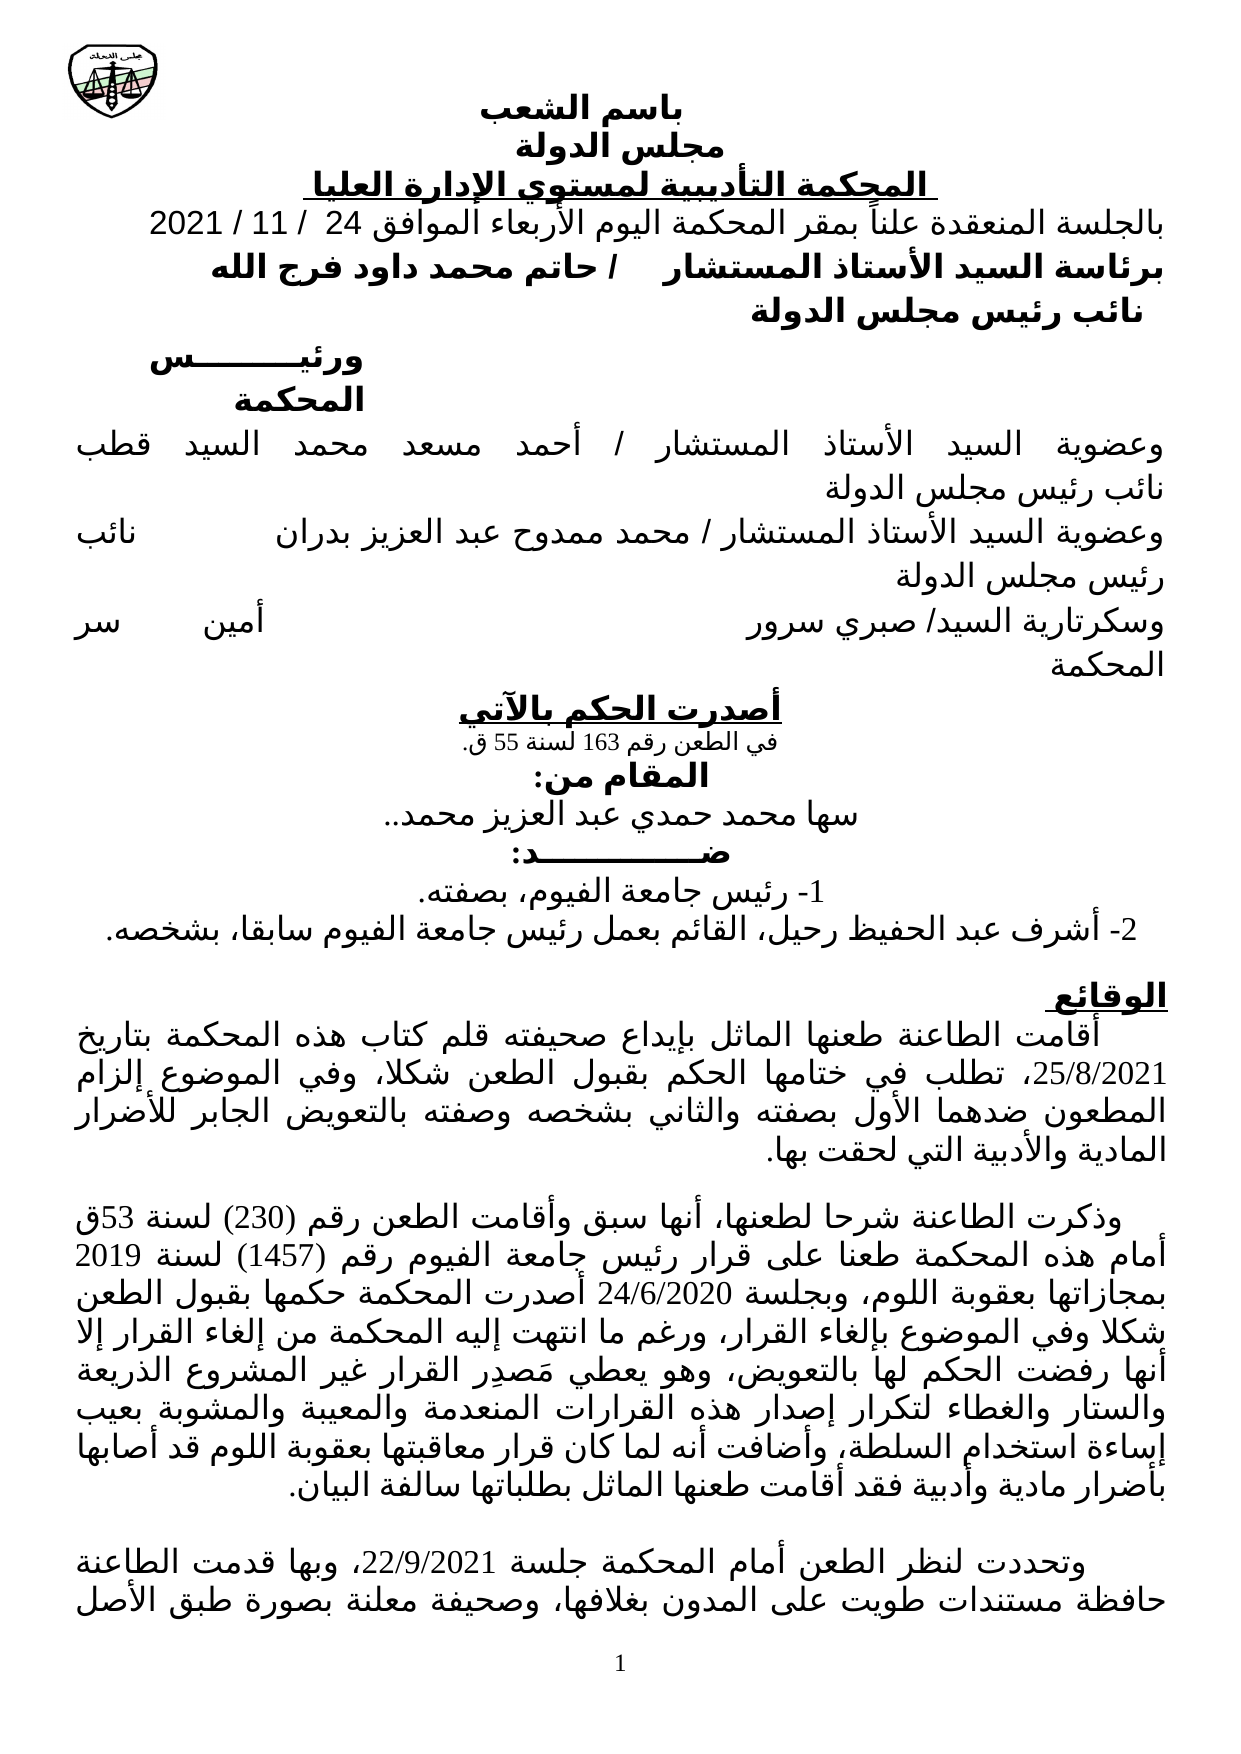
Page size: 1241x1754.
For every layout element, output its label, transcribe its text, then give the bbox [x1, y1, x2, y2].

text المحكمة التأديبية لمستوي الإدارة العليا [75, 165, 1165, 203]
text بالجلسة المنعقدة علناً بمقر المحكمة اليوم الأربعاء الموافق 24 / 11 / 2021 [75, 203, 1165, 242]
text ضــــــــــــــد: [75, 833, 1168, 871]
text مجلس الدولة [75, 126, 1165, 165]
text ورئيـــــــــس المحكمة [75, 336, 365, 418]
picture [61, 43, 167, 120]
text 1- رئيس جامعة الفيوم، بصفته. [75, 871, 1168, 909]
text أقامت الطاعنة طعنها الماثل بإيداع صحيفته قلم كتاب هذه المحكمة بتاريخ 25/8/2021، تطلب في ختامها الحكم بقبول الطعن شكلا، وفي الموضوع إلزام المطعون ضدهما الأول بصفته والثاني بشخصه وصفته بالتعويض الجابر للأضرار المادية والأدبية التي لحقت بها. [75, 1015, 1168, 1168]
text الوقائع [75, 977, 1168, 1015]
text وعضوية السيد الأستاذ المستشار / أحمد مسعد محمد السيد قطب نائب رئيس مجلس الدولة [75, 424, 1165, 507]
text أصدرت الحكم بالآتي [75, 689, 1165, 727]
text وعضوية السيد الأستاذ المستشار / محمد ممدوح عبد العزيز بدران نائب رئيس مجلس الدولة [75, 512, 1165, 595]
text سها محمد حمدي عبد العزيز محمد.. [75, 794, 1168, 833]
text برئاسة السيد الأستاذ المستشار / حاتم محمد داود فرج الله نائب رئيس مجلس الدولة [75, 247, 1165, 330]
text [75, 1542, 1168, 1619]
text وذكرت الطاعنة شرحا لطعنها، أنها سبق وأقامت الطعن رقم (230) لسنة 53ق أمام هذه المحكمة طعنا على قرار رئيس جامعة الفيوم رقم (1457) لسنة 2019 بمجازاتها بعقوبة اللوم، وبجلسة 24/6/2020 أصدرت المحكمة حكمها بقبول الطعن شكلا وفي الموضوع بإلغاء القرار، ورغم ما انتهت إليه المحكمة من إلغاء القرار إلا أنها رفضت الحكم لها بالتعويض، وهو يعطي مَصدِر القرار غير المشروع الذريعة والستار والغطاء لتكرار إصدار هذه القرارات المنعدمة والمعيبة والمشوبة بعيب إساءة استخدام السلطة، وأضافت أنه لما كان قرار معاقبتها بعقوبة اللوم قد أصابها بأضرار مادية وأدبية فقد أقامت طعنها الماثل بطلباتها سالفة البيان. [75, 1197, 1168, 1504]
text 2- أشرف عبد الحفيظ رحيل، القائم بعمل رئيس جامعة الفيوم سابقا، بشخصه. [75, 909, 1168, 948]
text وسكرتارية السيد/ صبري سرور أمين سر المحكمة [75, 601, 1165, 683]
text المقام من: [75, 756, 1168, 794]
text باسم الشعب [75, 88, 1165, 126]
